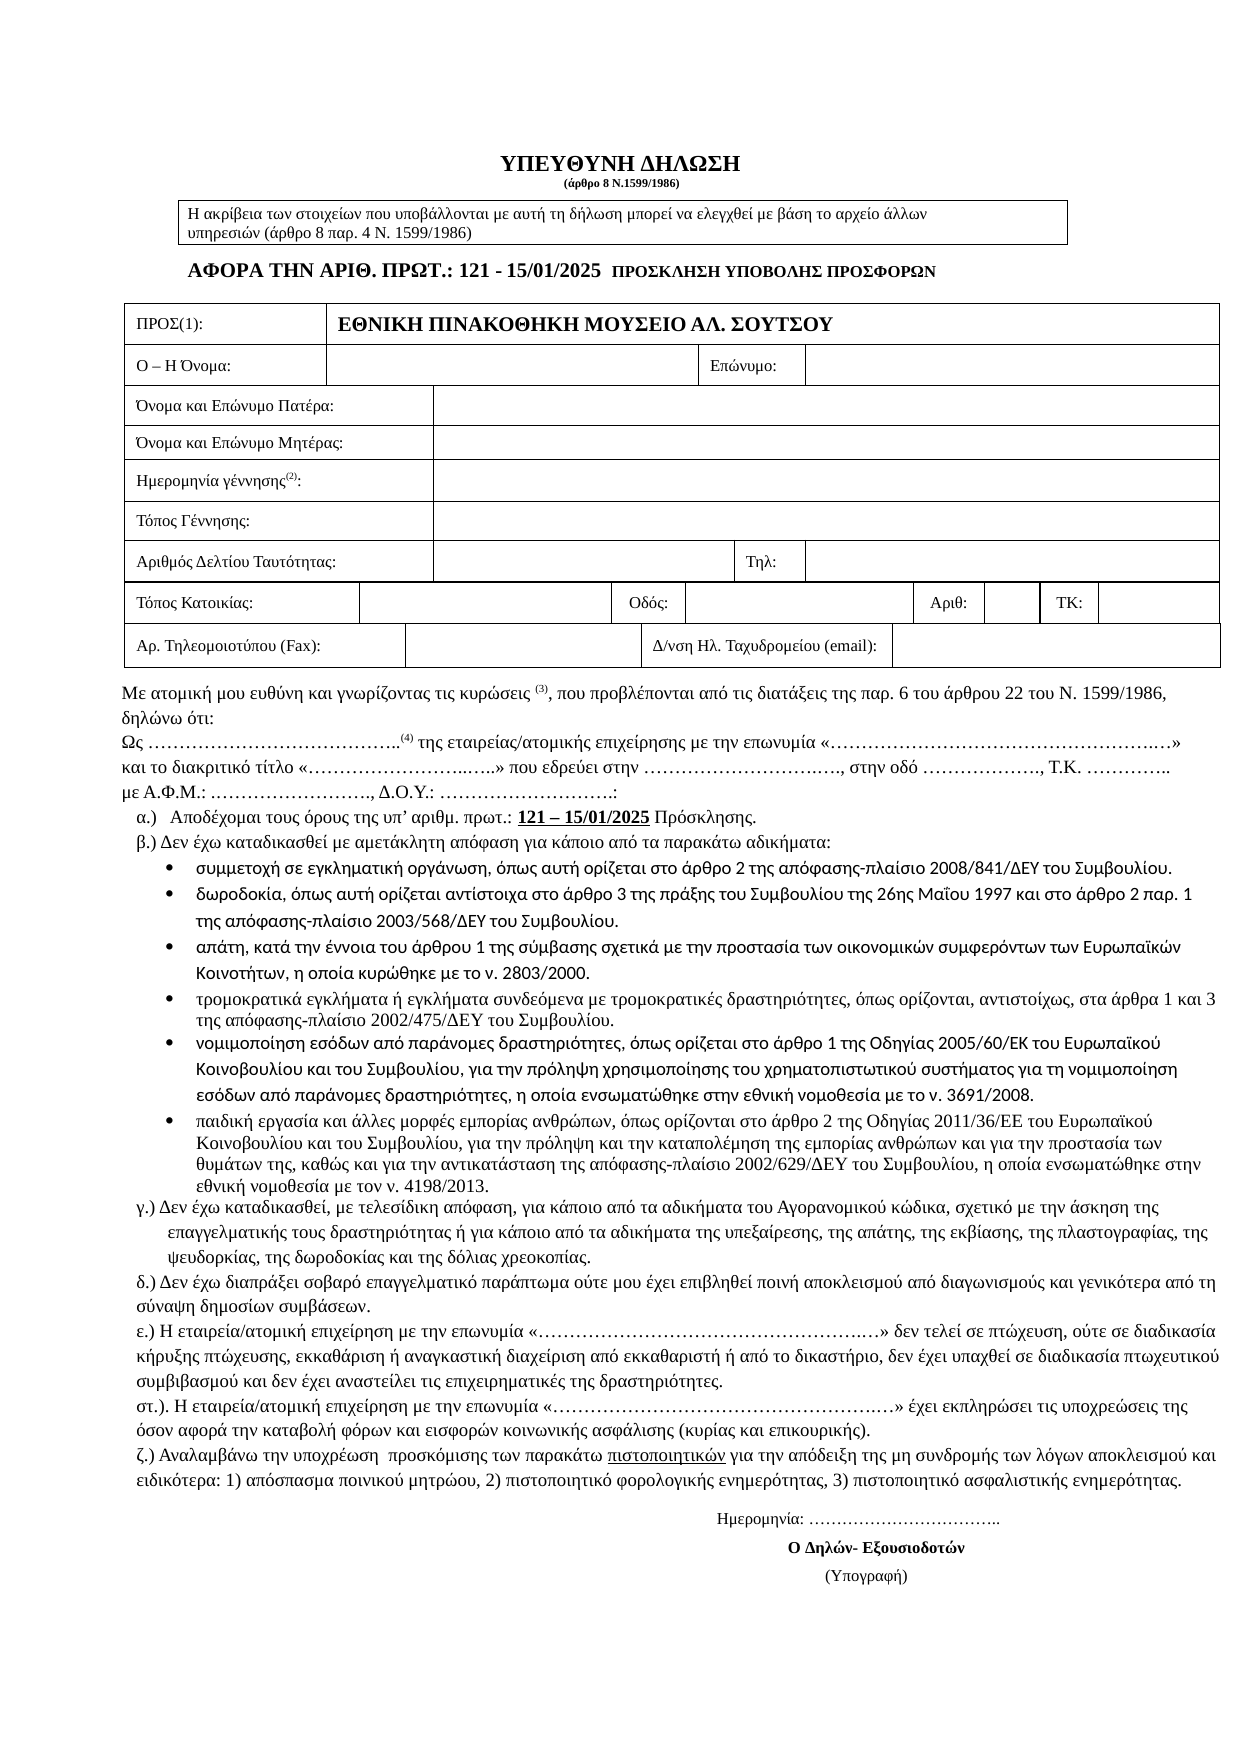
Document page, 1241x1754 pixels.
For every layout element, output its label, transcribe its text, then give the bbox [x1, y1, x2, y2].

text ΥΠΕΥΘΥΝΗ ΔΗΛΩΣΗ [187, 150, 1053, 176]
table_cell [434, 502, 1219, 539]
table_header ΠΡΟΣ(1): [125, 304, 326, 344]
table_cell [360, 583, 611, 623]
table_cell [406, 624, 641, 667]
table_cell Ημερομηνία γέννησης(2): [125, 460, 433, 501]
table_cell [327, 345, 698, 385]
table_cell [806, 345, 1219, 385]
table_cell Αριθ: [914, 583, 984, 623]
table_cell Τόπος Γέννησης: [125, 502, 433, 539]
subtitle (άρθρο 8 Ν.1599/1986) [187, 176, 1053, 200]
table_cell [985, 583, 1039, 623]
text ΑΦΟΡΑ ΤΗΝ ΑΡΙΘ. ΠΡΩΤ.: 121 - 15/01/2025 ΠΡΟΣΚΛΗΣΗ ΥΠΟΒΟΛΗΣ ΠΡΟΣΦΟΡΩΝ [187, 257, 1053, 282]
table_cell Οδός: [612, 583, 685, 623]
table_cell Τόπος Κατοικίας: [125, 583, 359, 623]
table_cell ΤΚ: [1041, 583, 1098, 623]
table_cell [434, 541, 734, 581]
table_cell α.) Αποδέχομαι τους όρους της υπ’ αριθμ. πρωτ.: 121 – 15/01/2025 Πρόσκλησης. β.) Δεν έχω καταδικασθεί με αμετάκλητη απόφαση για κάποιο από τα παρακάτω αδικήματα: συμμετοχή σε εγκληματική οργάνωση, όπως αυτή ορίζεται στο άρθρο 2 της απόφασης-πλαίσιο 2008/841/ΔΕΥ του Συμβουλίου. δωροδοκία, όπως αυτή ορίζεται αντίστοιχα στο άρθρο 3 της πράξης του Συμβουλίου της 26ης Μαΐου 1997 και στο άρθρο 2 παρ. 1 της απόφασης-πλαίσιο 2003/568/ΔΕΥ του Συμβουλίου. απάτη, κατά την έννοια του άρθρου 1 της σύμβασης σχετικά με την προστασία των οικονομικών συμφερόντων των Ευρωπαϊκών Κοινοτήτων, η οποία κυρώθηκε με το ν. 2803/2000. τρομοκρατικά εγκλήματα ή εγκλήματα συνδεόμενα με τρομοκρατικές δραστηριότητες, όπως ορίζονται, αντιστοίχως, στα άρθρα 1 και 3 της απόφασης-πλαίσιο 2002/475/ΔΕΥ του Συμβουλίου. νομιμοποίηση εσόδων από παράνομες δραστηριότητες, όπως ορίζεται στο άρθρο 1 της Οδηγίας 2005/60/ΕΚ του Ευρωπαϊκού Κοινοβουλίου και του Συμβουλίου, για την πρόληψη χρησιμοποίησης του χρηματοπιστωτικού συστήματος για τη νομιμοποίηση εσόδων από παράνομες δραστηριότητες, η οποία ενσωματώθηκε στην εθνική νομοθεσία με το ν. 3691/2008. παιδική εργασία και άλλες μορφές εμπορίας ανθρώπων, όπως ορίζονται στο άρθρο 2 της Οδηγίας 2011/36/ΕΕ του Ευρωπαϊκού Κοινοβουλίου και του Συμβουλίου, για την πρόληψη και την καταπολέμηση της εμπορίας ανθρώπων και για την προστασία των θυμάτων της, καθώς και για την αντικατάσταση της απόφασης-πλαίσιο 2002/629/ΔΕΥ του Συμβουλίου, η οποία ενσωματώθηκε στην εθνική νομοθεσία με τον ν. 4198/2013. γ.) Δεν έχω καταδικασθεί, με τελεσίδικη απόφαση, για κάποιο από τα αδικήματα του Αγορανομικού κώδικα, σχετικό με την άσκηση της επαγγελματικής τους δραστηριότητας ή για κάποιο από τα αδικήματα της υπεξαίρεσης, της απάτης, της εκβίασης, της πλαστογραφίας, της ψευδορκίας, της δωροδοκίας και της δόλιας χρεοκοπίας. δ.) Δεν έχω διαπράξει σοβαρό επαγγελματικό παράπτωμα ούτε μου έχει επιβληθεί ποινή αποκλεισμού από διαγωνισμούς και γενικότερα από τη σύναψη δημοσίων συμβάσεων. ε.) Η εταιρεία/ατομική επιχείρηση με την επωνυμία «…………………………………………….…» δεν τελεί σε πτώχευση, ούτε σε διαδικασία κήρυξης πτώχευσης, εκκαθάριση ή αναγκαστική διαχείριση από εκκαθαριστή ή από το δικαστήριο, δεν έχει υπαχθεί σε διαδικασία πτωχευτικού συμβιβασμού και δεν έχει αναστείλει τις επιχειρηματικές της δραστηριότητες. στ.). Η εταιρεία/ατομική επιχείρηση με την επωνυμία «…………………………………………….…» έχει εκπληρώσει τις υποχρεώσεις της όσον αφορά την καταβολή φόρων και εισφορών κοινωνικής ασφάλισης (κυρίας και επικουρικής). ζ.) Αναλαμβάνω την υποχρέωση προσκόμισης των παρακάτω πιστοποιητικών για την απόδειξη της μη συνδρομής των λόγων αποκλεισμού και ειδικότερα: 1) απόσπασμα ποινικού μητρώου, 2) πιστοποιητικό φορολογικής ενημερότητας, 3) πιστοποιητικό ασφαλιστικής ενημερότητας. [125, 806, 1232, 1494]
table_cell [686, 583, 913, 623]
text Ημερομηνία: …………………………….. [712, 1509, 1002, 1528]
table_cell [434, 460, 1219, 501]
table_cell [434, 386, 1219, 425]
table_cell Όνομα και Επώνυμο Μητέρας: [125, 426, 433, 459]
table_cell Αρ. Τηλεομοιοτύπου (Fax): [125, 624, 405, 667]
table_cell Τηλ: [735, 541, 805, 581]
table_cell Αριθμός Δελτίου Ταυτότητας: [125, 541, 433, 581]
text Ο Δηλών- Εξουσιοδοτών [638, 1537, 1002, 1557]
table_cell [893, 624, 1220, 667]
table_cell [1099, 583, 1219, 623]
table_cell Με ατομική μου ευθύνη και γνωρίζοντας τις κυρώσεις (3), που προβλέπονται από τις διατάξεις της παρ. 6 του άρθρου 22 του Ν. 1599/1986, δηλώνω ότι: Ως …………………………………..(4) της εταιρείας/ατομικής επιχείρησης με την επωνυμία «…………………………………………….…» και το διακριτικό τίτλο «……………………..…..» που εδρεύει στην ……………………….…., στην οδό ………………., Τ.Κ. ………….. με Α.Φ.Μ.: .……………………., Δ.Ο.Υ.: ……………………….: [110, 667, 1217, 806]
table_cell [434, 426, 1219, 459]
table_header ΕΘΝΙΚΗ ΠΙΝΑΚΟΘΗΚΗ ΜΟΥΣΕΙΟ ΑΛ. ΣΟΥΤΣΟΥ [327, 304, 1219, 344]
table_cell [806, 541, 1219, 581]
table_cell Δ/νση Ηλ. Ταχυδρομείου (email): [642, 624, 892, 667]
text Η ακρίβεια των στοιχείων που υποβάλλονται με αυτή τη δήλωση μπορεί να ελεγχθεί με βάση το αρχείο άλλων υπηρεσιών (άρθρο 8 παρ. 4 Ν. 1599/1986) [179, 201, 1067, 244]
text (Υπογραφή) [187, 1566, 1053, 1585]
table_cell Όνομα και Επώνυμο Πατέρα: [125, 386, 433, 425]
table_cell Ο – Η Όνομα: [125, 345, 326, 385]
table_cell Επώνυμο: [699, 345, 805, 385]
